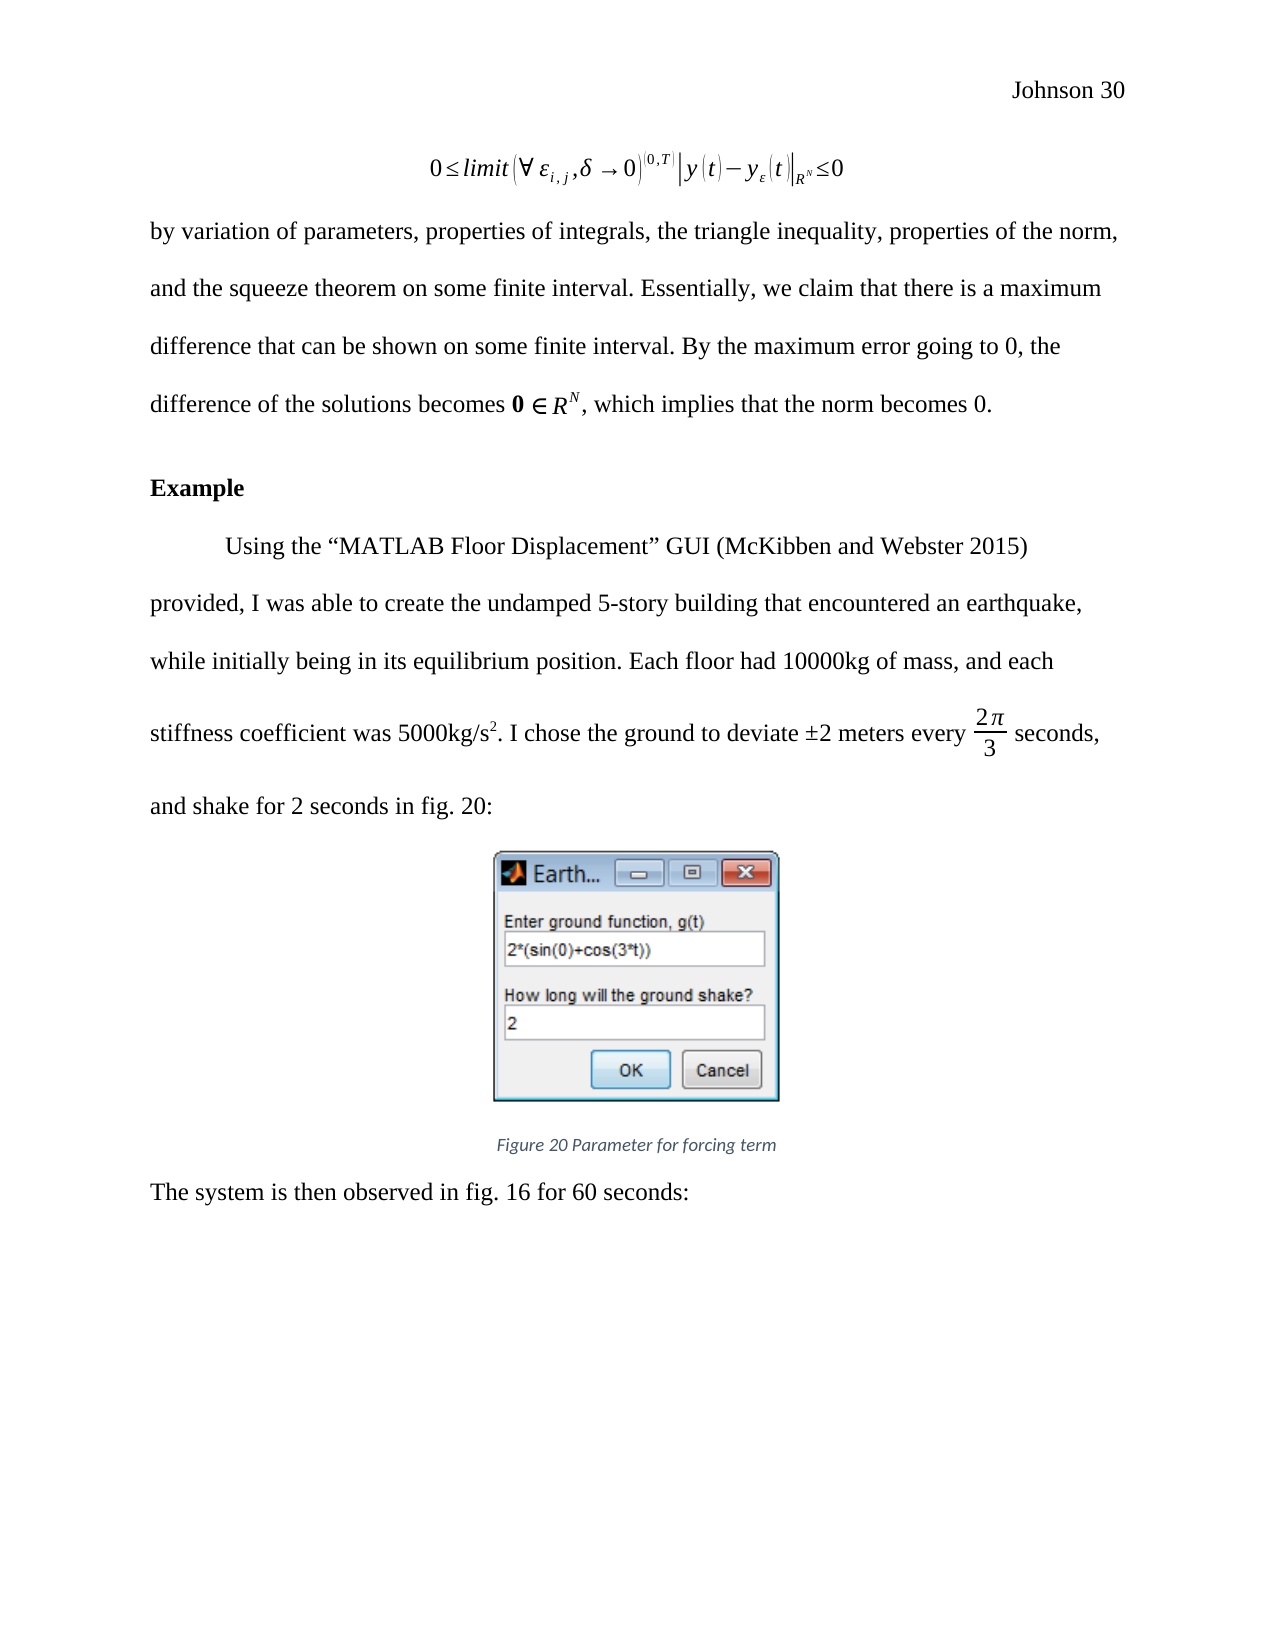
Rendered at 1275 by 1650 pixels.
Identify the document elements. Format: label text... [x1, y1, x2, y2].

text Example [150, 473, 1125, 502]
text Using the “MATLAB Floor Displacement” GUI (McKibben and Webster 2015) provided, I was able to create the undamped 5-story building that encountered an earthquake, while initially being in its equilibrium position. Each floor had 10000kg of mass, and each stiffness coefficient was 5000kg/s2. I chose the ground to deviate 2 meters every seconds, and shake for 2 seconds in fig. 20: [150, 531, 1125, 820]
text Figure 20 Parameter for forcing term [150, 1133, 1125, 1156]
picture [492, 848, 783, 1105]
text by variation of parameters, properties of integrals, the triangle inequality, properties of the norm, and the squeeze theorem on some finite interval. Essentially, we claim that there is a maximum difference that can be shown on some finite interval. By the maximum error going to 0, the difference of the solutions becomes 0 , which implies that the norm becomes 0. [150, 216, 1125, 419]
text The system is then observed in fig. 16 for 60 seconds: [150, 1177, 1125, 1205]
